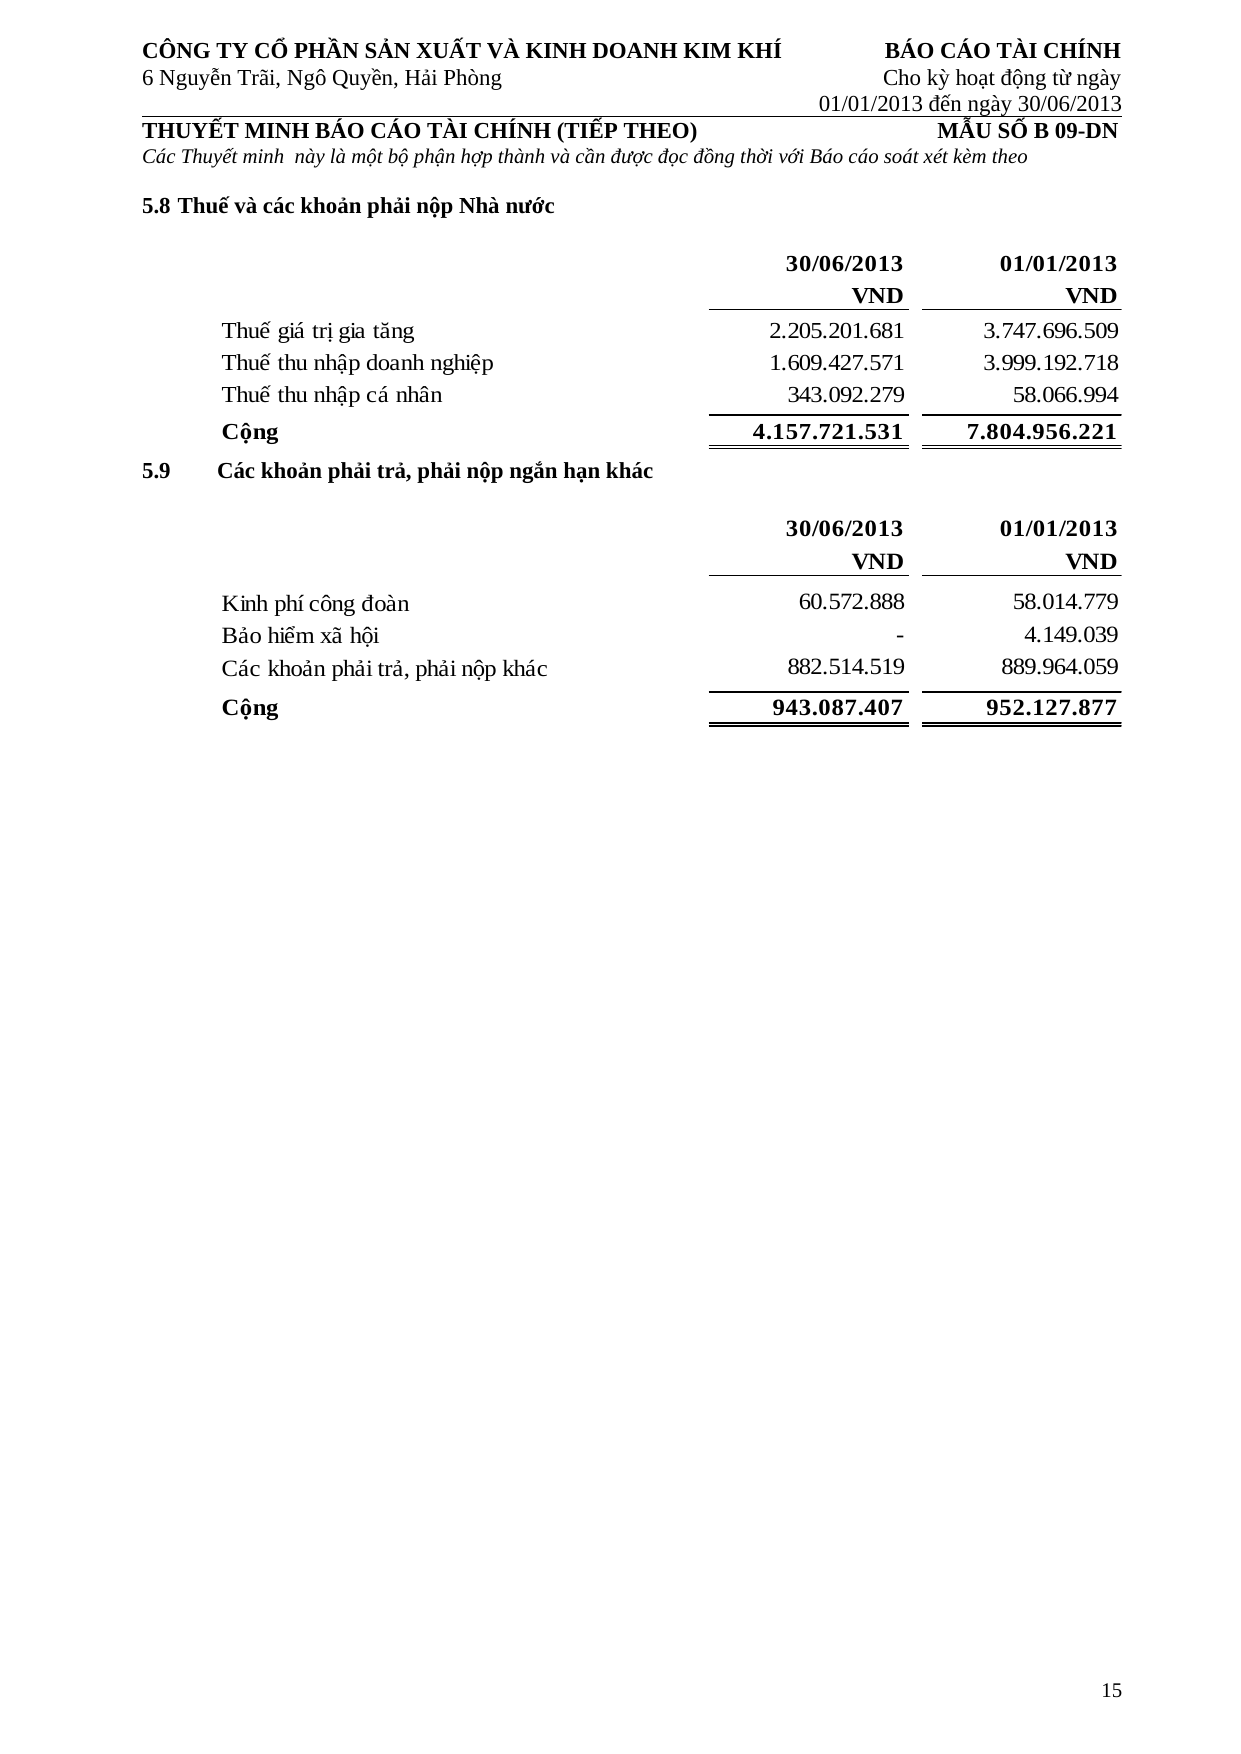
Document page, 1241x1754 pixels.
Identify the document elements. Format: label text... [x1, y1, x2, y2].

text 5.9 Các khoản phải trả, phải nộp ngắn hạn khác [142, 457, 1122, 483]
list Thuế và các khoản phải nộp Nhà nước [142, 192, 1122, 218]
